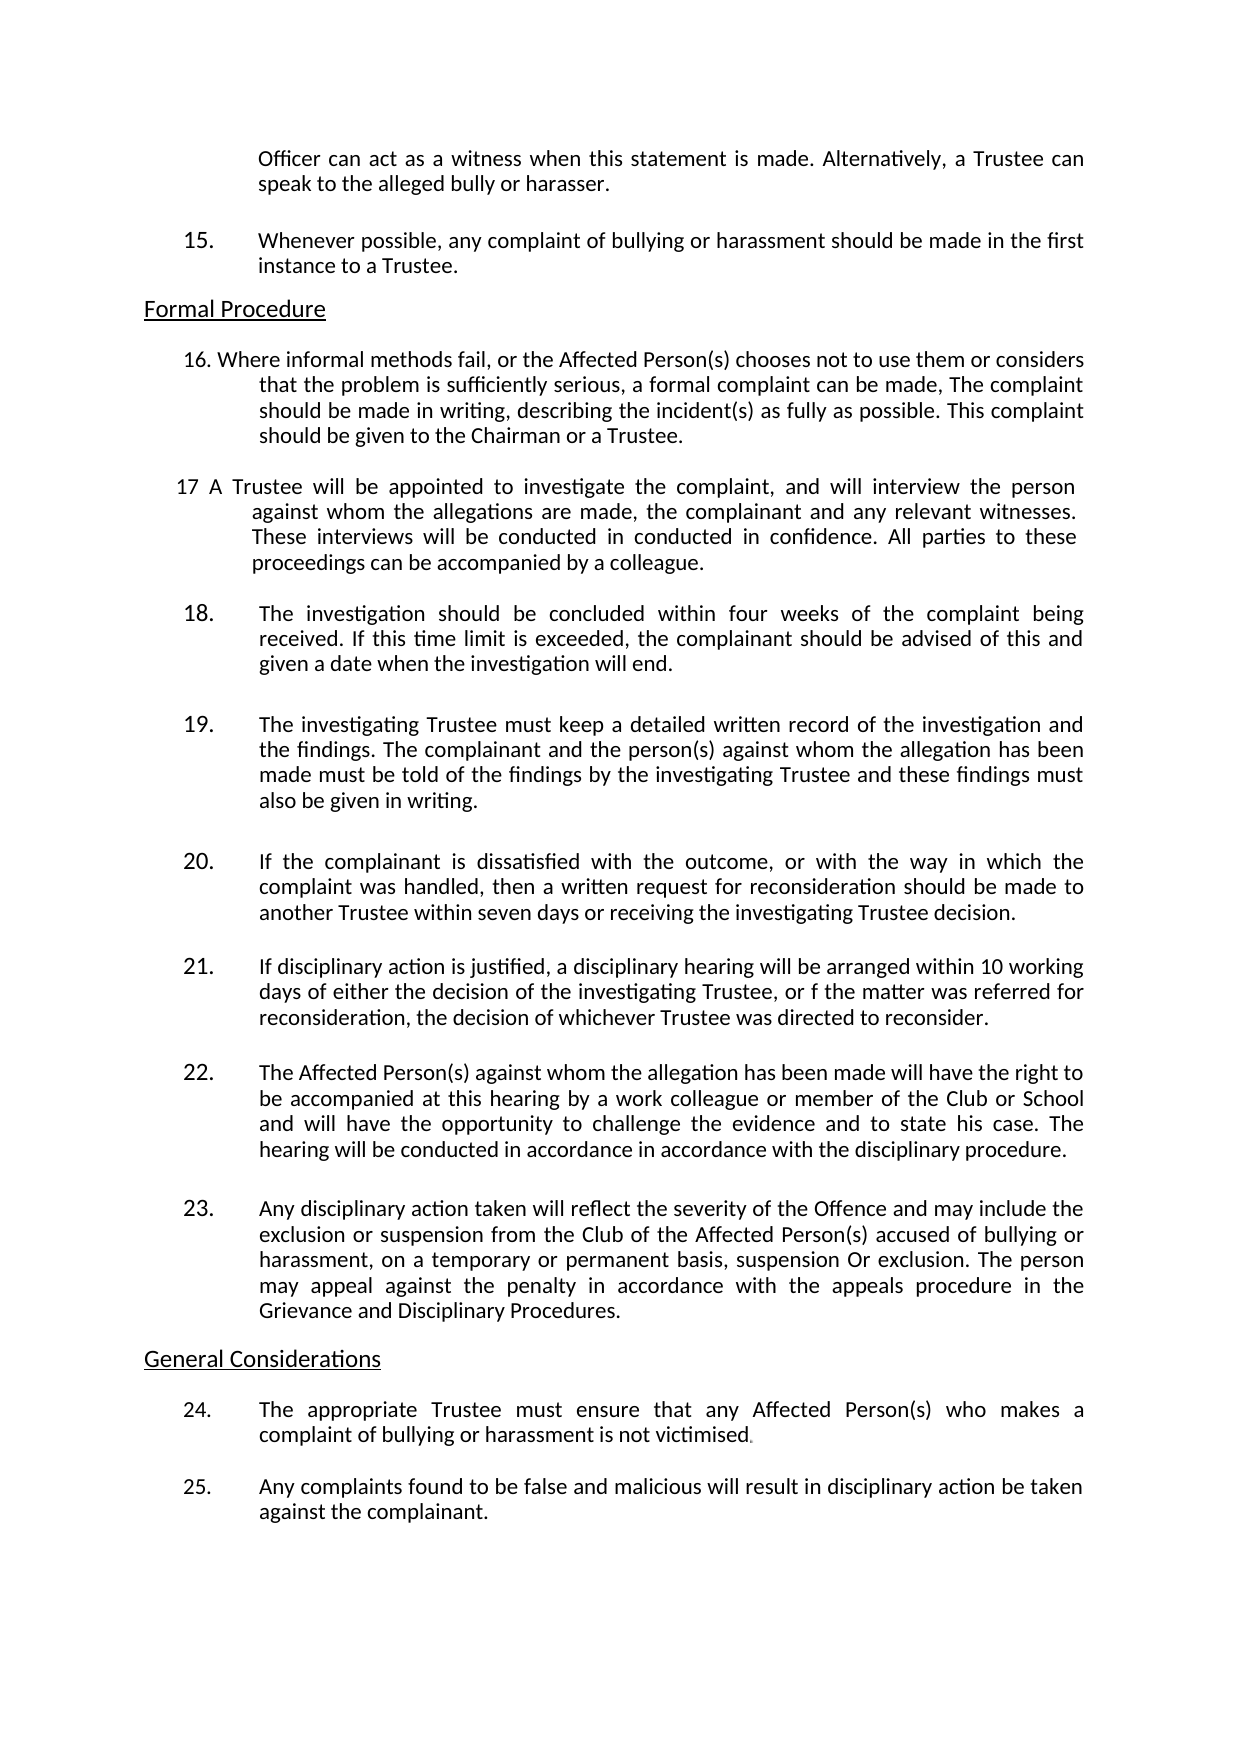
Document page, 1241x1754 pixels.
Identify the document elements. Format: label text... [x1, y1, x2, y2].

list Any disciplinary action taken will reflect the severity of the Offence and may include the exclusion or suspension from the Club of the Affected Person(s) accused of bullying or harassment, on a temporary or permanent basis, suspension Or exclusion. The person may appeal against the penalty in accordance with the appeals procedure in the Grievance and Disciplinary Procedures. [183, 1195, 1086, 1324]
list If disciplinary action is justified, a disciplinary hearing will be arranged within 10 working days of either the decision of the investigating Trustee, or f the matter was referred for reconsideration, the decision of whichever Trustee was directed to reconsider. [183, 952, 1086, 1031]
subtitle Formal Procedure [144, 295, 1087, 323]
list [183, 146, 1086, 197]
list The investigating Trustee must keep a detailed written record of the investigation and the findings. The complainant and the person(s) against whom the allegation has been made must be told of the findings by the investigating Trustee and these findings must also be given in writing. [183, 711, 1086, 814]
list The Affected Person(s) against whom the allegation has been made will have the right to be accompanied at this hearing by a work colleague or member of the Club or School and will have the opportunity to challenge the evidence and to state his case. The hearing will be conducted in accordance in accordance with the disciplinary procedure. [183, 1058, 1086, 1163]
subtitle General Considerations [144, 1345, 1087, 1373]
list If the complainant is dissatisfied with the outcome, or with the way in which the complaint was handled, then a written request for reconsideration should be made to another Trustee within seven days or receiving the investigating Trustee decision. [183, 847, 1086, 926]
list The investigation should be concluded within four weeks of the complaint being received. If this time limit is exceeded, the complainant should be advised of this and given a date when the investigation will end. [183, 599, 1086, 677]
text 16. Where informal methods fail, or the Affected Person(s) chooses not to use them or considers that the problem is sufficiently serious, a formal complaint can be made, The complaint should be made in writing, describing the incident(s) as fully as possible. This complaint should be given to the Chairman or a Trustee. [183, 347, 1086, 449]
list The appropriate Trustee must ensure that any Affected Person(s) who makes a complaint of bullying or harassment is not victimised [183, 1397, 1086, 1448]
list Whenever possible, any complaint of bullying or harassment should be made in the first instance to a Trustee. [183, 226, 1086, 279]
list Any complaints found to be false and malicious will result in disciplinary action be taken against the complainant. [183, 1474, 1086, 1525]
text 17 A Trustee will be appointed to investigate the complaint, and will interview the person against whom the allegations are made, the complainant and any relevant witnesses. These interviews will be conducted in conducted in confidence. All parties to these proceedings can be accompanied by a colleague. [176, 474, 1078, 576]
